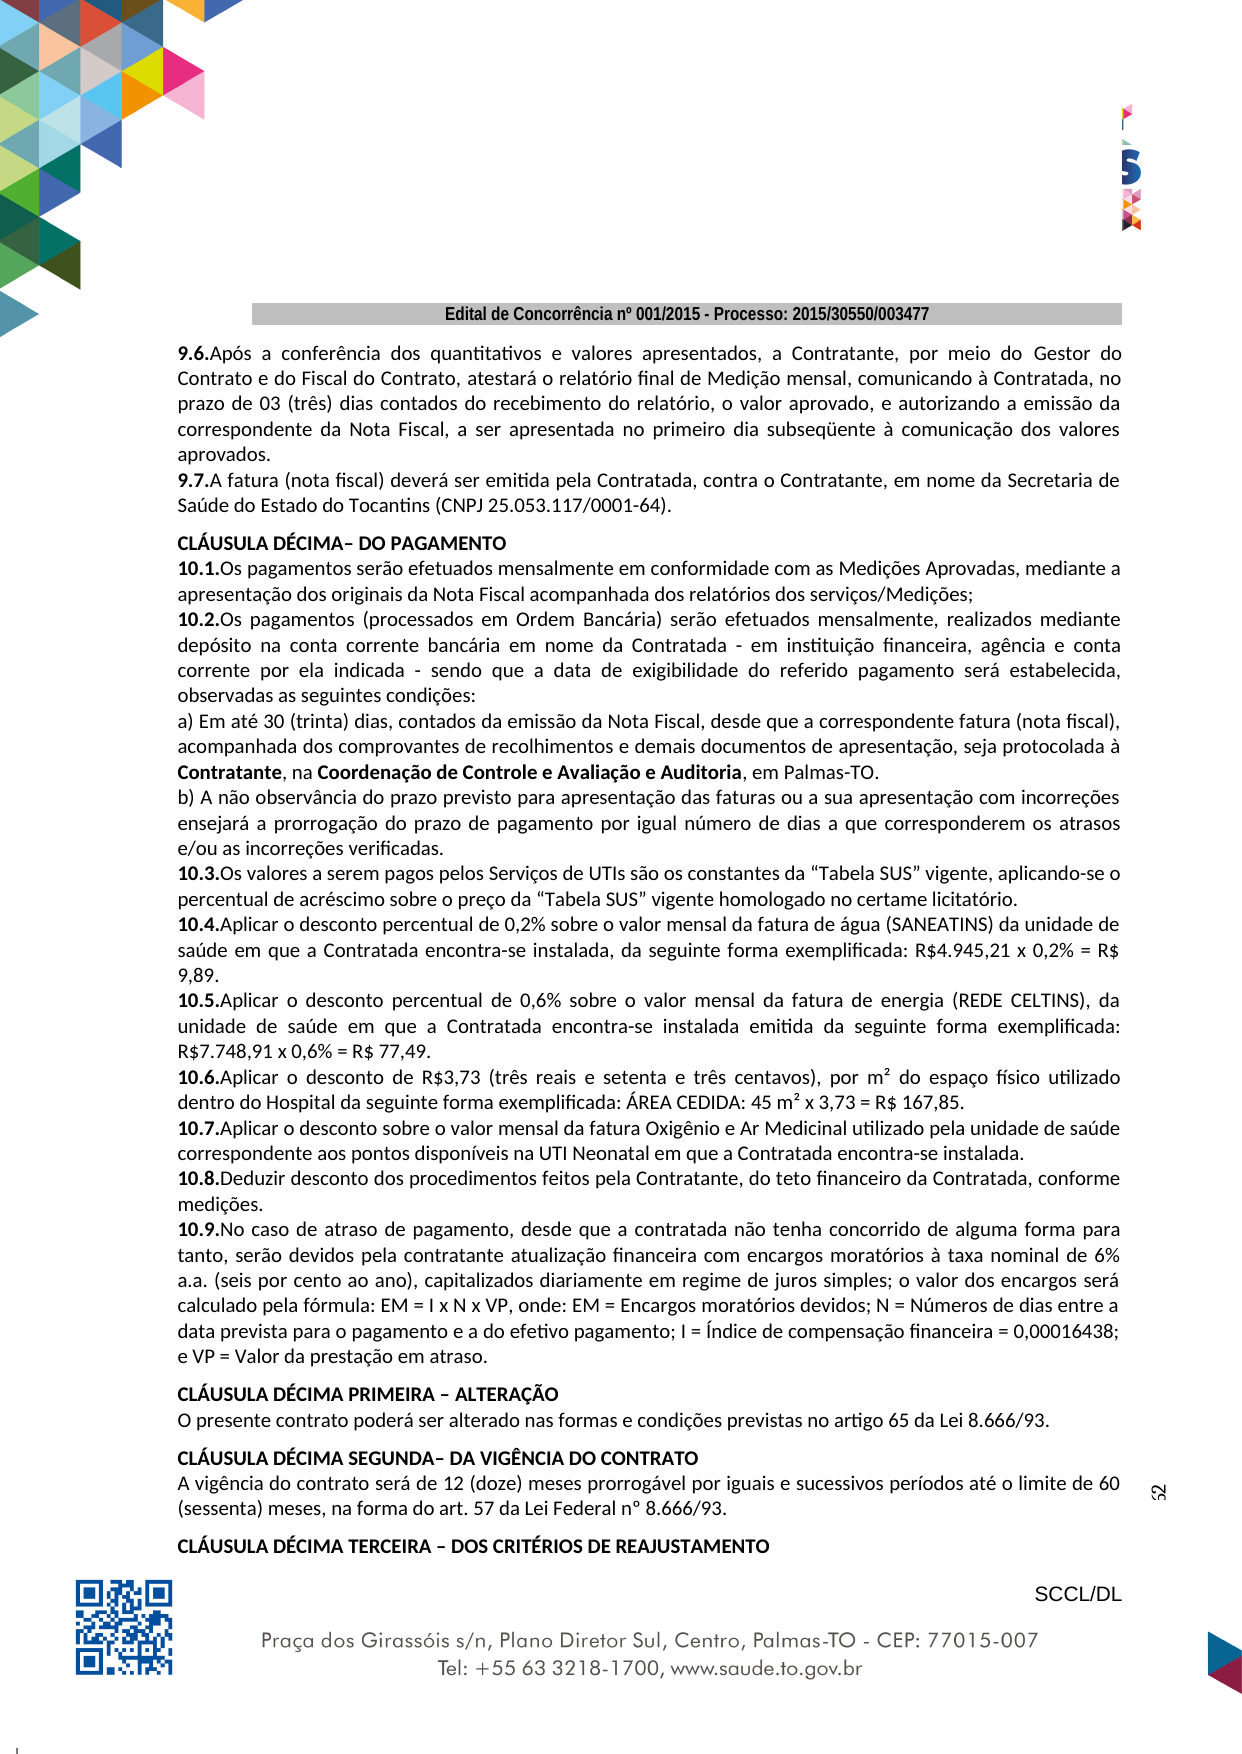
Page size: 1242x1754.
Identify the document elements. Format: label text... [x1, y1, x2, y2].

text 10.2.Os pagamentos (processados ) serão efetuados mensalmente, realizados mediante depósito na conta corrente bancária em nome da Contratada - em instituição financeira, agência e conta corrente por ela indicada - sendo que a data de exigibilidade do referido pagamento será estabelecida, observadas as seguintes condições: [177, 606, 1122, 708]
text CLÁUSULA DÉCIMA TERCEIRA – DOS CRITÉRIOS DE REAJUSTAMENTO [177, 1533, 1122, 1559]
text A vigência do contrato será de 12 (doze) meses prorrogável por iguais e sucessivos períodos até o limite de 60 (sessenta) meses, na forma do art. 57 da Lei Federal nº 8.666/93. [177, 1470, 1122, 1521]
text 10.9.No caso de atraso de pagamento, desde que a contratada não tenha concorrido de alguma forma para tanto, serão devidos pela contratante atualização financeira com encargos moratórios à taxa nominal de 6% a.a. (seis por cento ao ano), capitalizados diariamente em regime de juros simples; o valor dos encargos será calculado pela fórmula: EM = I x N x VP, onde: EM = Encargos moratórios devidos; N = Números de dias entre a data prevista para o pagamento e a do efetivo pagamento; I = Índice de compensação financeira = 0,00016438; e VP = Valor da prestação em atraso. [177, 1216, 1122, 1369]
text O presente contrato poderá ser alterado nas formas e condições previstas no artigo 65 da Lei 8.666/93. [177, 1407, 1122, 1432]
text 10.4.Aplicar o desconto percentual de 0,2% sobre o valor mensal da fatura de água (SANEATINS) da unidade de saúde em que a Contratada encontra-se instalada, da seguinte forma exemplificada: R$4.945,21 x 0,2% = R$ 9,89. [177, 911, 1122, 988]
text a) Em até 30 (trinta) dias, contados da emissão da Nota Fiscal, desde que a correspondente fatura (nota fiscal), acompanhada dos comprovantes de recolhimentos e demais documentos de apresentação, seja protocolada à Contratante, na Coordenação de Controle e Avaliação e Auditoria, em Palmas-TO. [177, 708, 1122, 784]
text b) A não observância do prazo previsto para apresentação das faturas ou a sua apresentação com incorreções ensejará a prorrogação do prazo de pagamento por igual número de dias a que corresponderem os atrasos e/ou as incorreções verificadas. [177, 784, 1122, 861]
text 10.1.Os pagamentos serão efetuados mensalmente em conformidade com as Medições Aprovadas, mediante a apresentação dos originais da Nota Fiscal acompanhada dos relatórios dos serviços/Medições; [177, 556, 1122, 606]
text 10.7.Aplicar o desconto sobre o valor mensal da fatura Oxigênio e Ar Medicinal utilizado pela unidade de saúde correspondente aos pontos disponíveis na UTI Neonatal em que a Contratada encontra-se instalada. [177, 1115, 1122, 1166]
text 10.5.Aplicar o desconto percentual de 0,6% sobre o valor mensal da fatura de energia (REDE CELTINS), da unidade de saúde em que a Contratada encontra-se instalada emitida da seguinte forma exemplificada: R$7.748,91 x 0,6% = R$ 77,49. [177, 988, 1122, 1064]
text CLÁUSULA DÉCIMA SEGUNDA– DA VIGÊNCIA DO CONTRATO [177, 1445, 1122, 1470]
text 10.8.Deduzir desconto dos procedimentos feitos pela Contratante, do teto financeiro da Contratada, conforme medições. [177, 1166, 1122, 1216]
text CLÁUSULA DÉCIMA– DO PAGAMENTO [177, 530, 1122, 556]
picture [16, 1500, 1242, 1754]
text CLÁUSULA DÉCIMA PRIMEIRA – ALTERAÇÃO [177, 1381, 1122, 1407]
text 10.6.Aplicar o desconto de R$3,73 (três reais e setenta e três centavos), por m² do espaço físico utilizado dentro do Hospital da seguinte forma exemplificada: ÁREA CEDIDA: x 3,73 = R$ 167,85. [177, 1064, 1122, 1115]
picture [0, 0, 1242, 361]
text 10.3.Os valores a serem pagos pelos Serviços de UTIs são os constantes da “Tabela SUS” vigente, aplicando-se o percentual de acréscimo sobre o preço da “Tabela SUS” vigente homologado no certame licitatório. [177, 861, 1122, 911]
list 9.7.A fatura (nota fiscal) deverá ser emitida pela Contratada, contra o Contratante, em nome da Secretaria de Saúde do Estado do Tocantins (CNPJ 25.053.117/0001-64). [177, 467, 1122, 518]
text 9.6.Após a conferência dos quantitativos e valores apresentados, a Contratante, por meio do Gestor do Contrato e do Fiscal do Contrato, atestará o relatório final de Medição mensal, comunicando à Contratada, no prazo de 03 (três) dias contados do recebimento do relatório, o valor aprovado, e autorizando a emissão da correspondente da Nota Fiscal, a ser apresentada no primeiro dia subseqüente à comunicação dos valores aprovados. [177, 340, 1122, 467]
